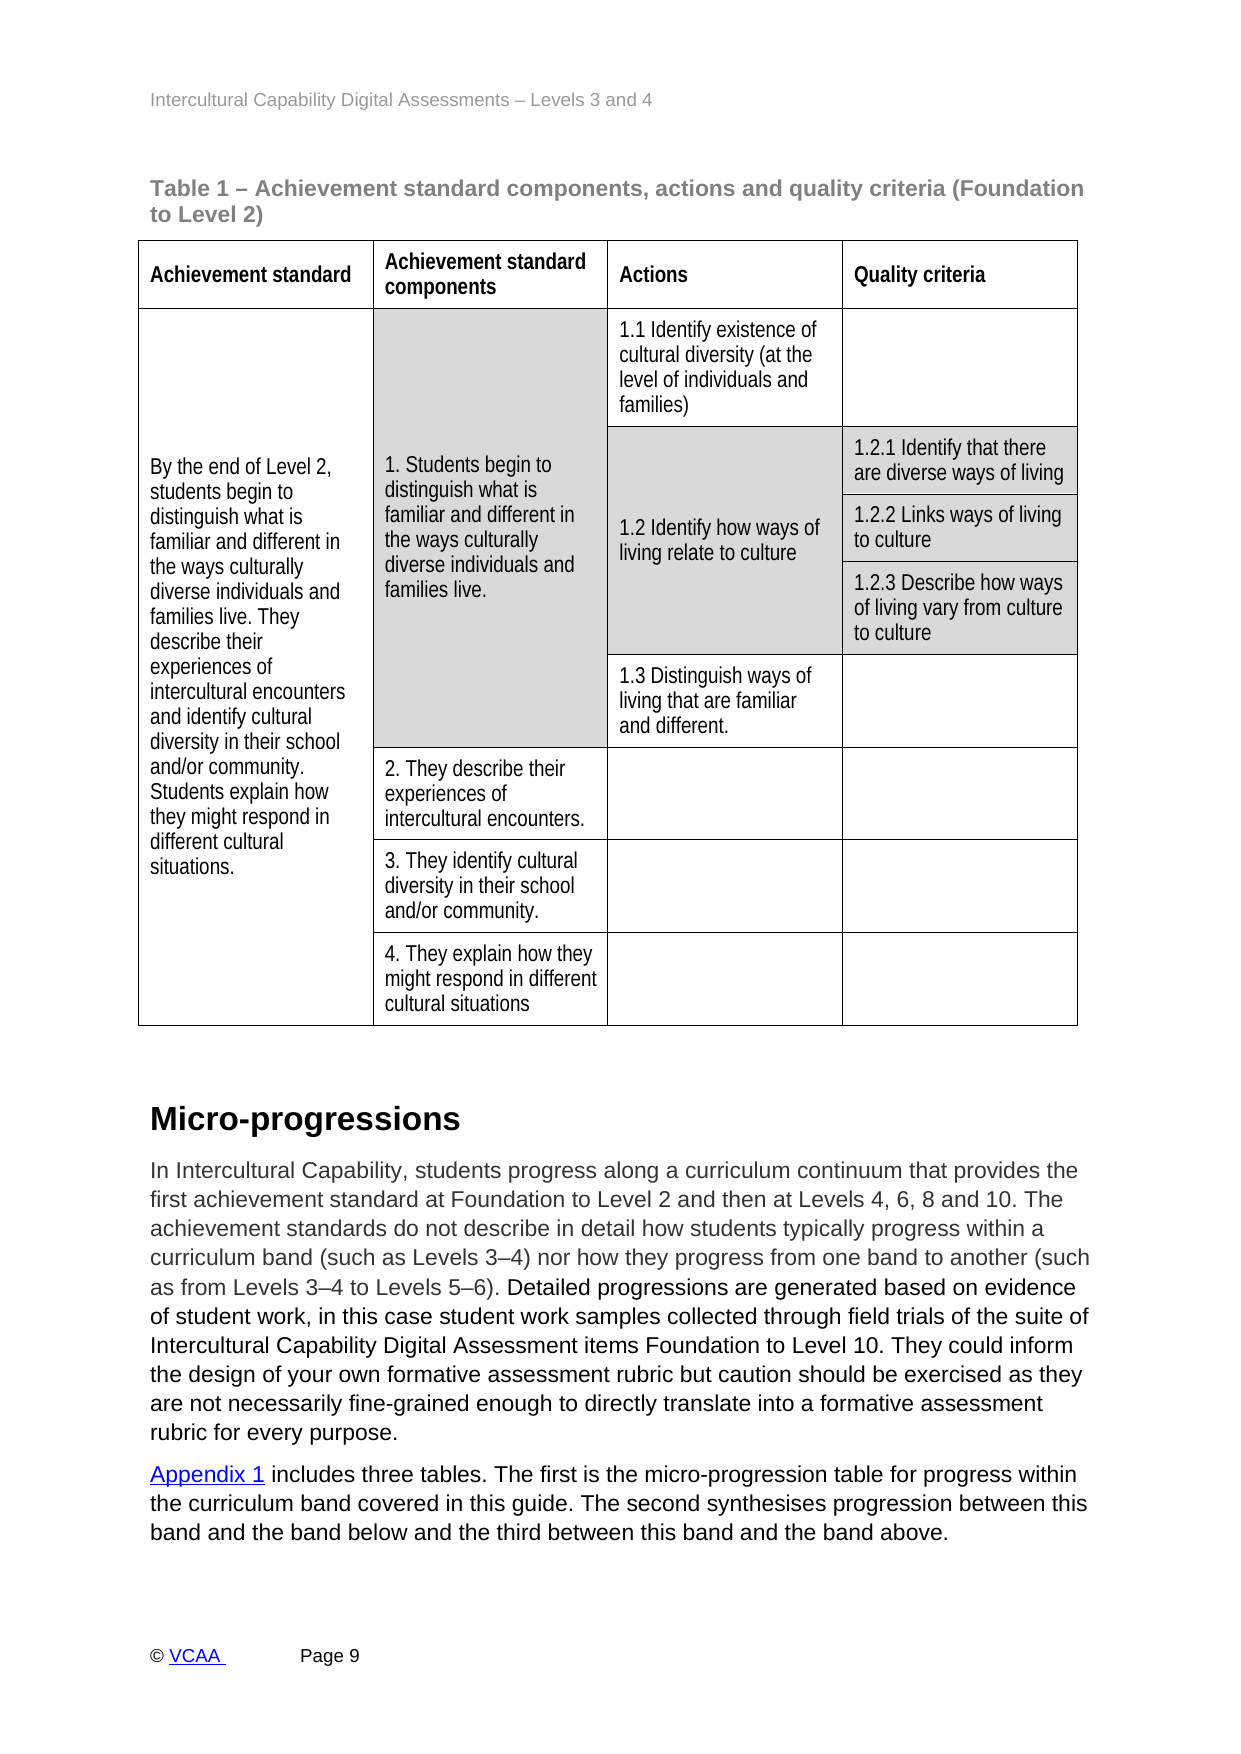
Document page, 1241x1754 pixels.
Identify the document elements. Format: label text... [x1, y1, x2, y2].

table_cell 1.2 Identify how ways of living relate to culture [608, 427, 842, 654]
table_cell [843, 840, 1077, 932]
table_cell [843, 655, 1077, 747]
table_cell [843, 309, 1077, 426]
table_cell [843, 748, 1077, 839]
table_cell [608, 933, 842, 1025]
subtitle Micro-progressions [150, 1101, 1090, 1138]
table_cell 4. They explain how they might respond in different cultural situations [374, 933, 607, 1025]
table_header Quality criteria [843, 241, 1077, 308]
table_cell 1.2.1 Identify that there are diverse ways of living [843, 427, 1077, 493]
text Appendix 1 includes three tables. The first is the micro-progression table for progress within the curriculum band covered in this guide. The second synthesises progression between this band and the band below and the third between this band and the band above. [150, 1459, 1090, 1547]
table_cell [843, 933, 1077, 1025]
text Table 1 – Achievement standard components, actions and quality criteria (Foundation to Level 2) [150, 175, 1090, 228]
table_header Actions [608, 241, 842, 308]
table_cell 1.2.3 Describe how ways of living vary from culture to culture [843, 562, 1077, 654]
table_cell 1.3 Distinguish ways of living that are familiar and different. [608, 655, 842, 747]
table_cell 3. They identify cultural diversity in their school and/or community. [374, 840, 607, 932]
table_cell 1.2.2 Links ways of living to culture [843, 495, 1077, 561]
table_cell [608, 748, 842, 839]
table_cell By the end of Level 2, students begin to distinguish what is familiar and different in the ways culturally diverse individuals and families live. They describe their experiences of intercultural encounters and identify cultural diversity in their school and/or community. Students explain how they might respond in different cultural situations. [139, 309, 373, 1025]
table_cell 1.1 Identify existence of cultural diversity (at the level of individuals and families) [608, 309, 842, 426]
table_cell 2. They describe their experiences of intercultural encounters. [374, 748, 607, 839]
text In Intercultural Capability, students progress along a curriculum continuum that provides the first achievement standard at Foundation to Level 2 and then at Levels 4, 6, 8 and 10. The achievement standards do not describe in detail how students typically progress within a curriculum band (such as Levels 3–4) nor how they progress from one band to another (such as from Levels 3–4 to Levels 5–6). Detailed progressions are generated based on evidence of student work, in this case student work samples collected through field trials of the suite of Intercultural Capability Digital Assessment items Foundation to Level 10. They could inform the design of your own formative assessment rubric but caution should be exercised as they are not necessarily fine-grained enough to directly translate into a formative assessment rubric for every purpose. [150, 1155, 1090, 1447]
table_cell [608, 840, 842, 932]
table_cell 1. Students begin to distinguish what is familiar and different in the ways culturally diverse individuals and families live. [374, 309, 607, 747]
table_header Achievement standard [139, 241, 373, 308]
table_header Achievement standard components [374, 241, 607, 308]
